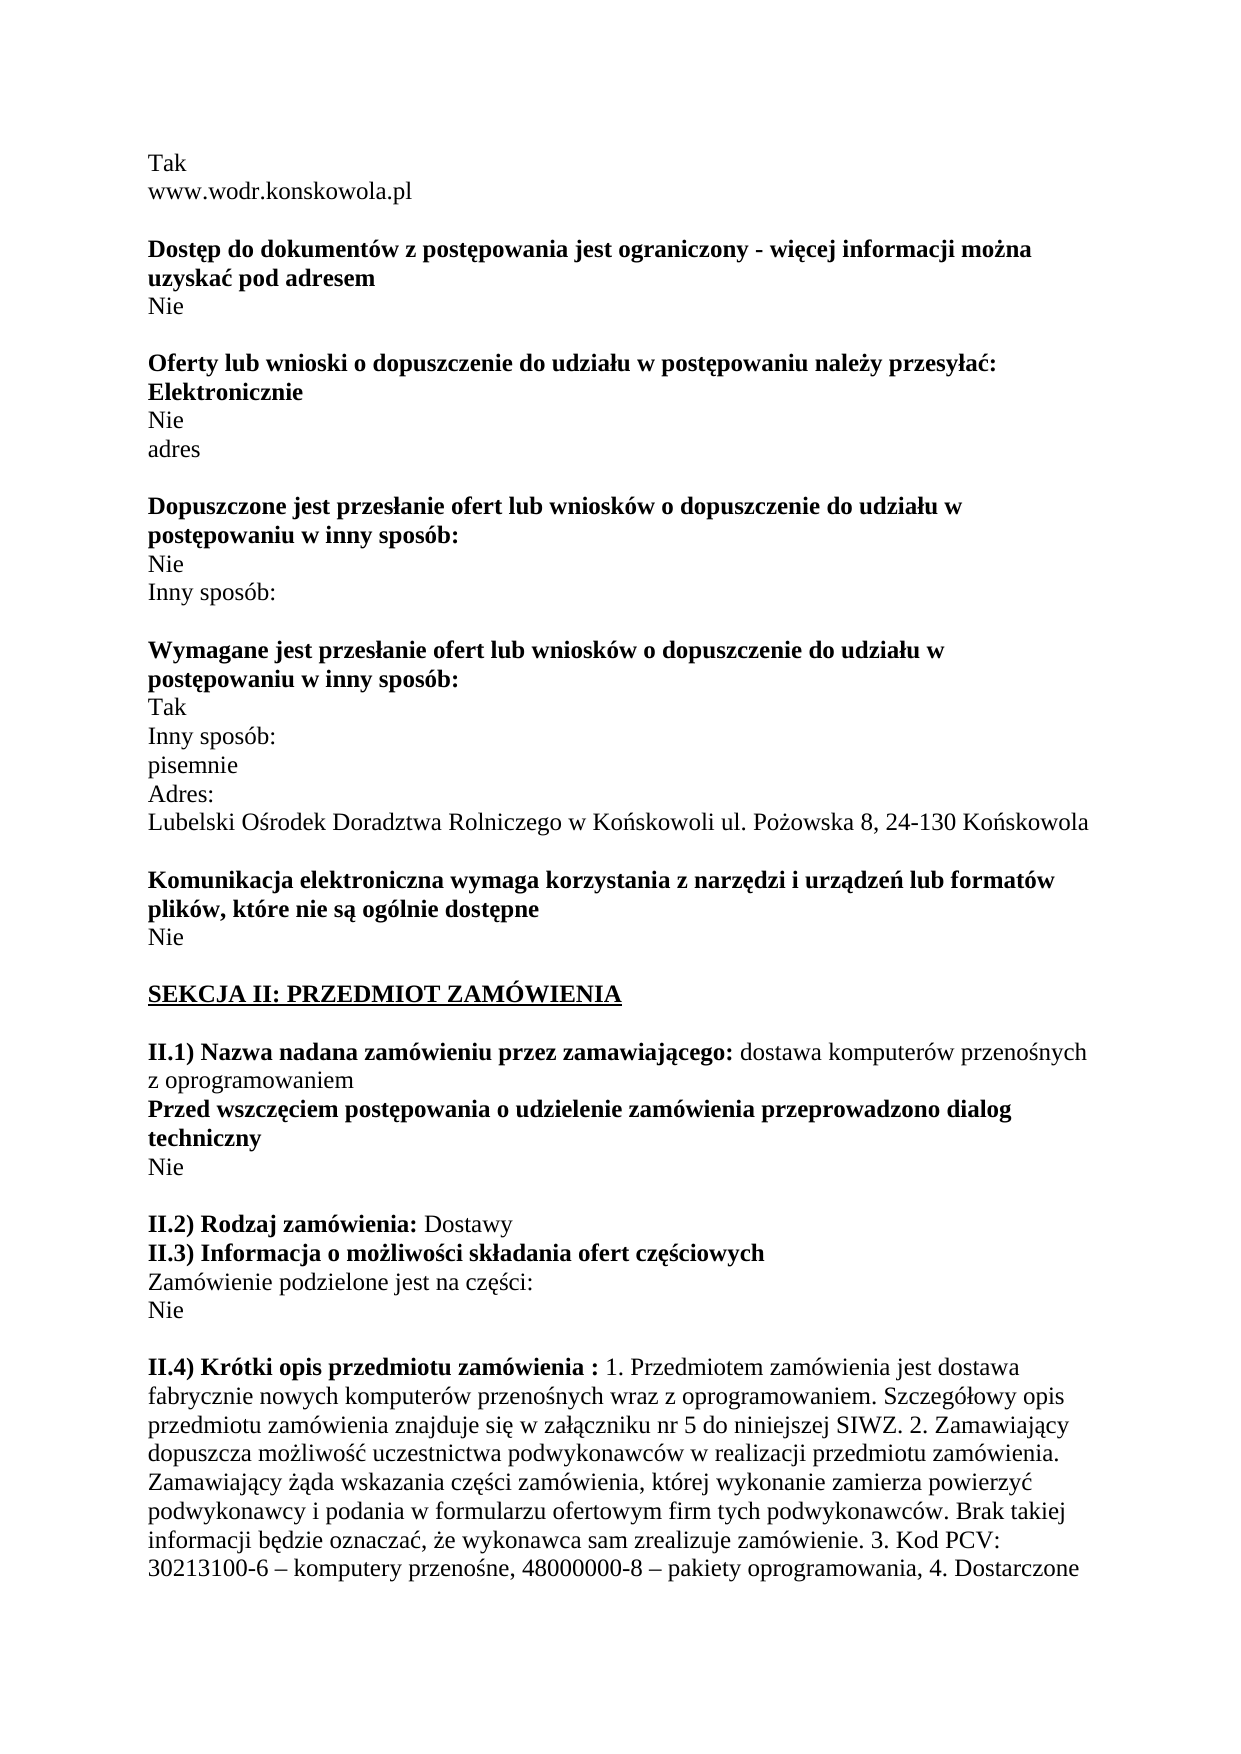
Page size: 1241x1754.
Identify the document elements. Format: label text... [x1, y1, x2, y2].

text Nie adres [148, 406, 1093, 491]
text Nie [148, 291, 1093, 348]
text II.1) Nazwa nadana zamówieniu przez zamawiającego: dostawa komputerów przenośnych z oprogramowaniem Przed wszczęciem postępowania o udzielenie zamówienia przeprowadzono dialog techniczny [148, 1008, 1093, 1152]
text Nie [148, 1295, 1093, 1352]
text Komunikacja elektroniczna wymaga korzystania z narzędzi i urządzeń lub formatów plików, które nie są ogólnie dostępne [148, 836, 1093, 922]
text SEKCJA II: PRZEDMIOT ZAMÓWIENIA [148, 979, 1093, 1008]
text Oferty lub wnioski o dopuszczenie do udziału w postępowaniu należy przesyłać: Elektronicznie [148, 348, 1093, 406]
text Nie [148, 922, 1093, 979]
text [148, 1352, 1093, 1582]
text II.2) Rodzaj zamówienia: Dostawy II.3) Informacja o możliwości składania ofert częściowych Zamówienie podzielone jest na części: [148, 1180, 1093, 1295]
text Nie [148, 1152, 1093, 1180]
text Tak www.wodr.konskowola.pl [148, 148, 1093, 205]
text Dopuszczone jest przesłanie ofert lub wniosków o dopuszczenie do udziału w postępowaniu w inny sposób: Nie Inny sposób: Wymagane jest przesłanie ofert lub wniosków o dopuszczenie do udziału w postępowaniu w inny sposób: Tak Inny sposób: pisemnie Adres: Lubelski Ośrodek Doradztwa Rolniczego w Końskowoli ul. Pożowska 8, 24-130 Końskowola [148, 491, 1093, 836]
text Dostęp do dokumentów z postępowania jest ograniczony - więcej informacji można uzyskać pod adresem [148, 205, 1093, 291]
